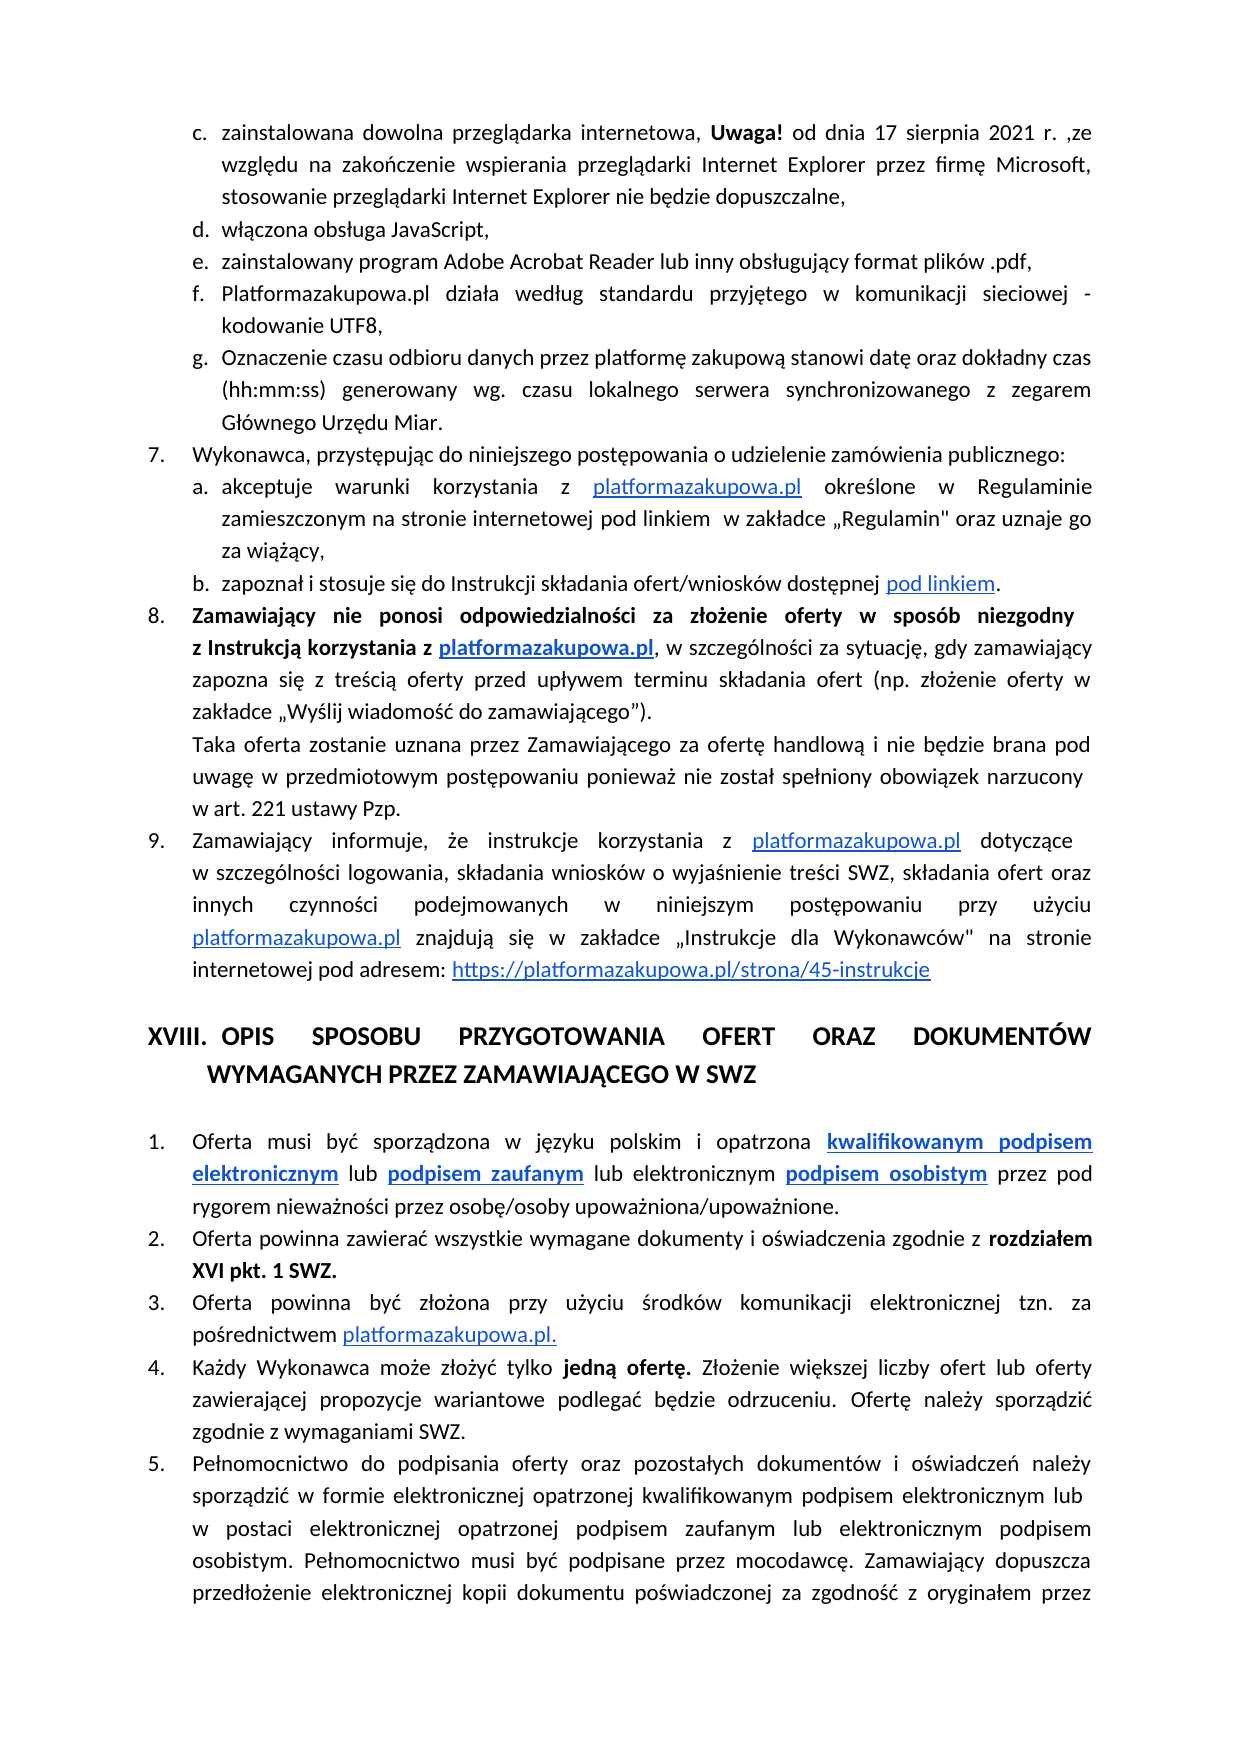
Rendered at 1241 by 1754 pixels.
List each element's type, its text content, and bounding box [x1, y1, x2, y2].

list Oferta powinna zawierać wszystkie wymagane dokumenty i oświadczenia zgodnie z rozdziałem XVI pkt. 1 SWZ. [148, 1224, 1093, 1284]
list Zamawiający informuje, że instrukcje korzystania z platformazakupowa.pl dotyczące w szczególności logowania, składania wniosków o wyjaśnienie treści SWZ, składania ofert oraz innych czynności podejmowanych w niniejszym postępowaniu przy użyciu platformazakupowa.pl znajdują się w zakładce „Instrukcje dla Wykonawców" na stronie internetowej pod adresem: https://platformazakupowa.pl/strona/45-instrukcje [148, 826, 1093, 983]
list Oferta musi być sporządzona w języku polskim i opatrzona kwalifikowanym podpisem elektronicznym lub podpisem zaufanym lub elektronicznym podpisem osobistym przez pod rygorem nieważności przez osobę/osoby upoważniona/upoważnione. [148, 1127, 1093, 1220]
list akceptuje warunki korzystania z platformazakupowa.pl określone w Regulaminie zamieszczonym na stronie internetowej pod linkiem w zakładce „Regulamin" oraz uznaje go za wiążący, [192, 472, 1093, 564]
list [148, 1449, 1093, 1606]
list Taka oferta zostanie uznana przez Zamawiającego za ofertę handlową i nie będzie brana pod uwagę w przedmiotowym postępowaniu ponieważ nie został spełniony obowiązek narzucony w art. 221 ustawy Pzp. [192, 730, 1093, 822]
list zapoznał i stosuje się do Instrukcji składania ofert/wniosków dostępnej pod linkiem. [192, 569, 1093, 597]
list Platformazakupowa.pl działa według standardu przyjętego w komunikacji sieciowej - kodowanie UTF8, [192, 279, 1093, 339]
list zainstalowany program Adobe Acrobat Reader lub inny obsługujący format plików .pdf, [192, 247, 1093, 275]
list włączona obsługa JavaScript, [192, 215, 1093, 243]
list Każdy Wykonawca może złożyć tylko jedną ofertę. Złożenie większej liczby ofert lub oferty zawierającej propozycje wariantowe podlegać będzie odrzuceniu. Ofertę należy sporządzić zgodnie z wymaganiami SWZ. [148, 1353, 1093, 1445]
list Wykonawca, przystępując do niniejszego postępowania o udzielenie zamówienia publicznego: [148, 440, 1093, 468]
list zainstalowana dowolna przeglądarka internetowa, Uwaga! od dnia 17 sierpnia 2021 r. ,ze względu na zakończenie wspierania przeglądarki Internet Explorer przez firmę Microsoft, stosowanie przeglądarki Internet Explorer nie będzie dopuszczalne, [192, 118, 1093, 211]
list Oznaczenie czasu odbioru danych przez platformę zakupową stanowi datę oraz dokładny czas (hh:mm:ss) generowany wg. czasu lokalnego serwera synchronizowanego z zegarem Głównego Urzędu Miar. [192, 343, 1093, 436]
list Oferta powinna być złożona przy użyciu środków komunikacji elektronicznej tzn. za pośrednictwem platformazakupowa.pl. [148, 1288, 1093, 1348]
subtitle OPIS SPOSOBU PRZYGOTOWANIA OFERT ORAZ DOKUMENTÓW WYMAGANYCH PRZEZ ZAMAWIAJĄCEGO W SWZ [148, 1019, 1093, 1090]
list Zamawiający nie ponosi odpowiedzialności za złożenie oferty w sposób niezgodny z Instrukcją korzystania z platformazakupowa.pl, w szczególności za sytuację, gdy zamawiający zapozna się z treścią oferty przed upływem terminu składania ofert (np. złożenie oferty w zakładce „Wyślij wiadomość do zamawiającego”). [148, 601, 1093, 726]
